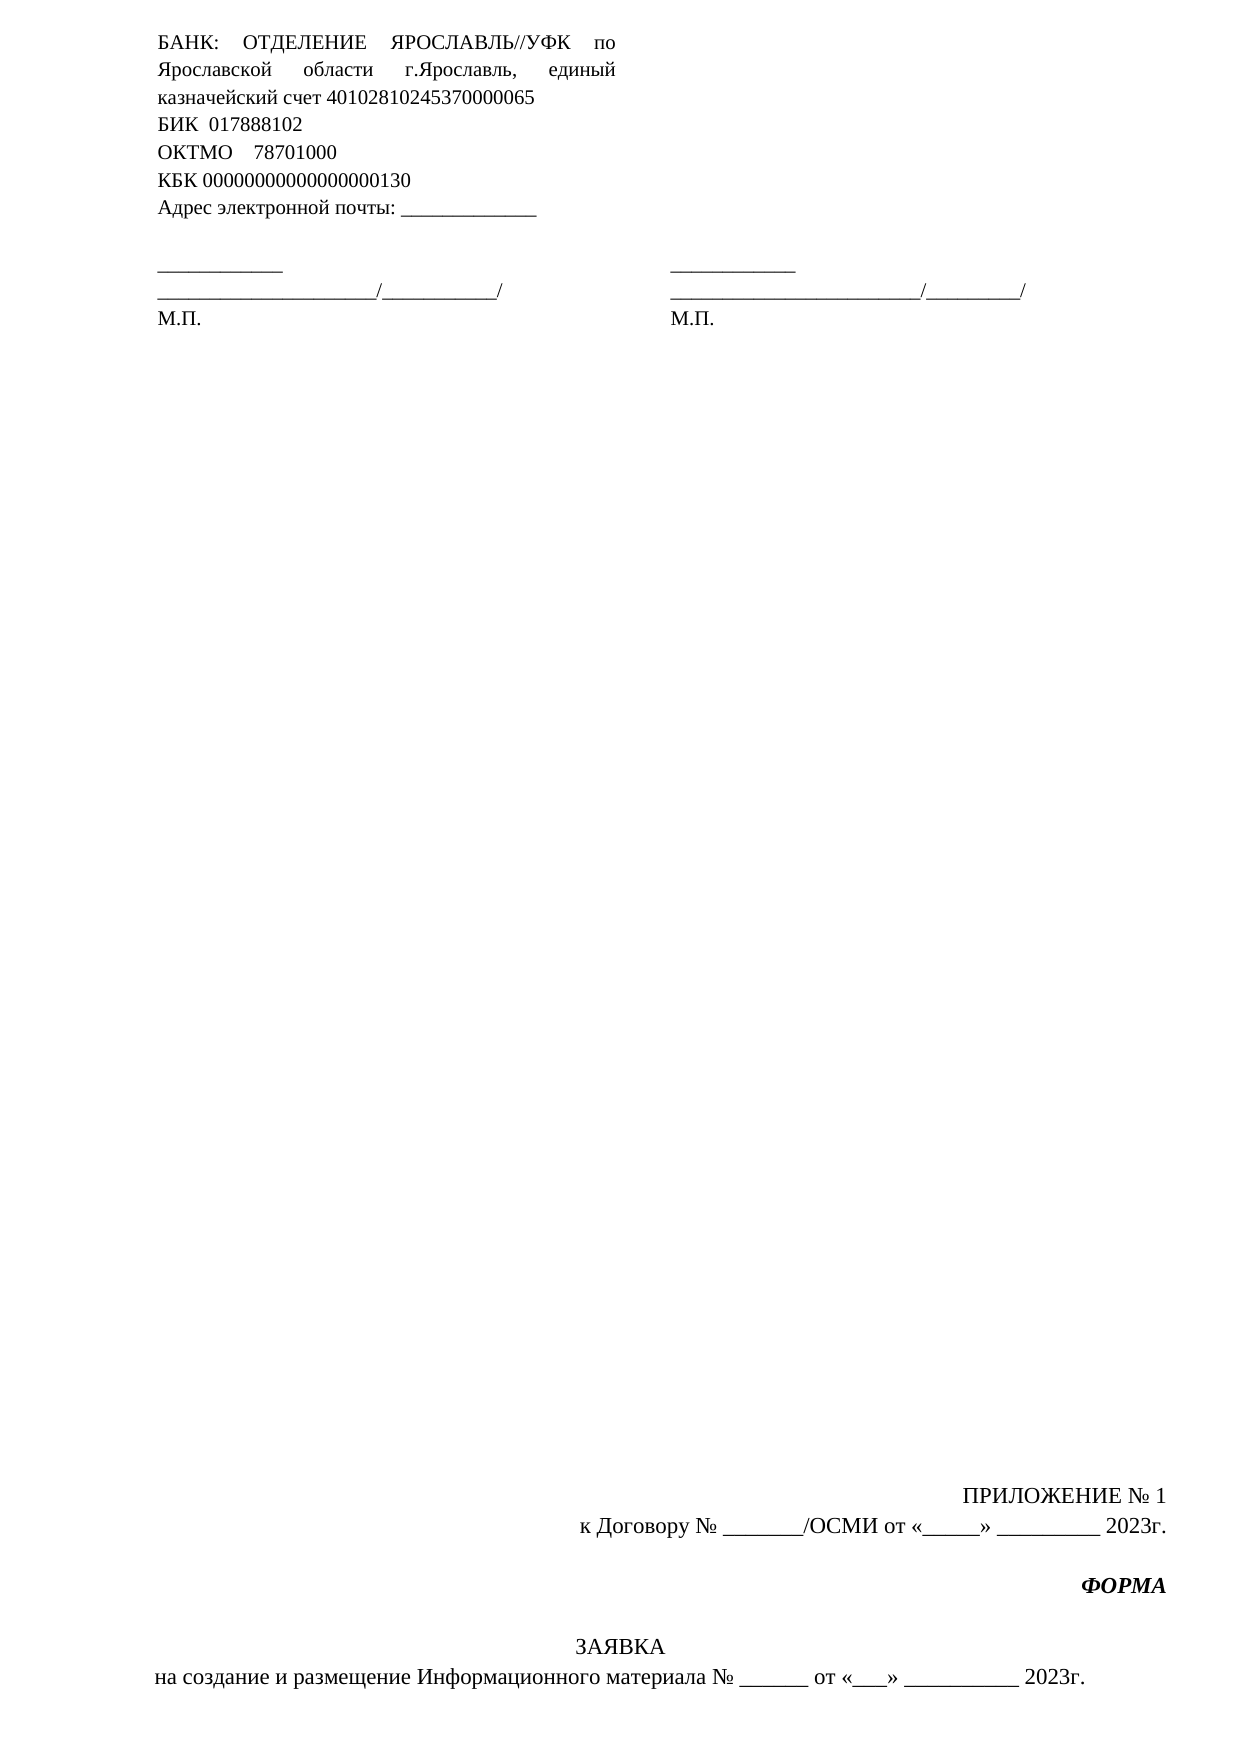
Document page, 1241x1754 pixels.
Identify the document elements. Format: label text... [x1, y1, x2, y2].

text ПРИЛОЖЕНИЕ № 1 [74, 1482, 1167, 1508]
table_cell [104, 30, 1178, 334]
text к Договору № _______/ОСМИ от «_____» _________ 2023г. [74, 1512, 1167, 1538]
text ЗАЯВКА [74, 1633, 1167, 1659]
text ФОРМА [74, 1573, 1167, 1599]
text на создание и размещение Информационного материала № ______ от «___» __________ 2023г. [74, 1663, 1167, 1689]
